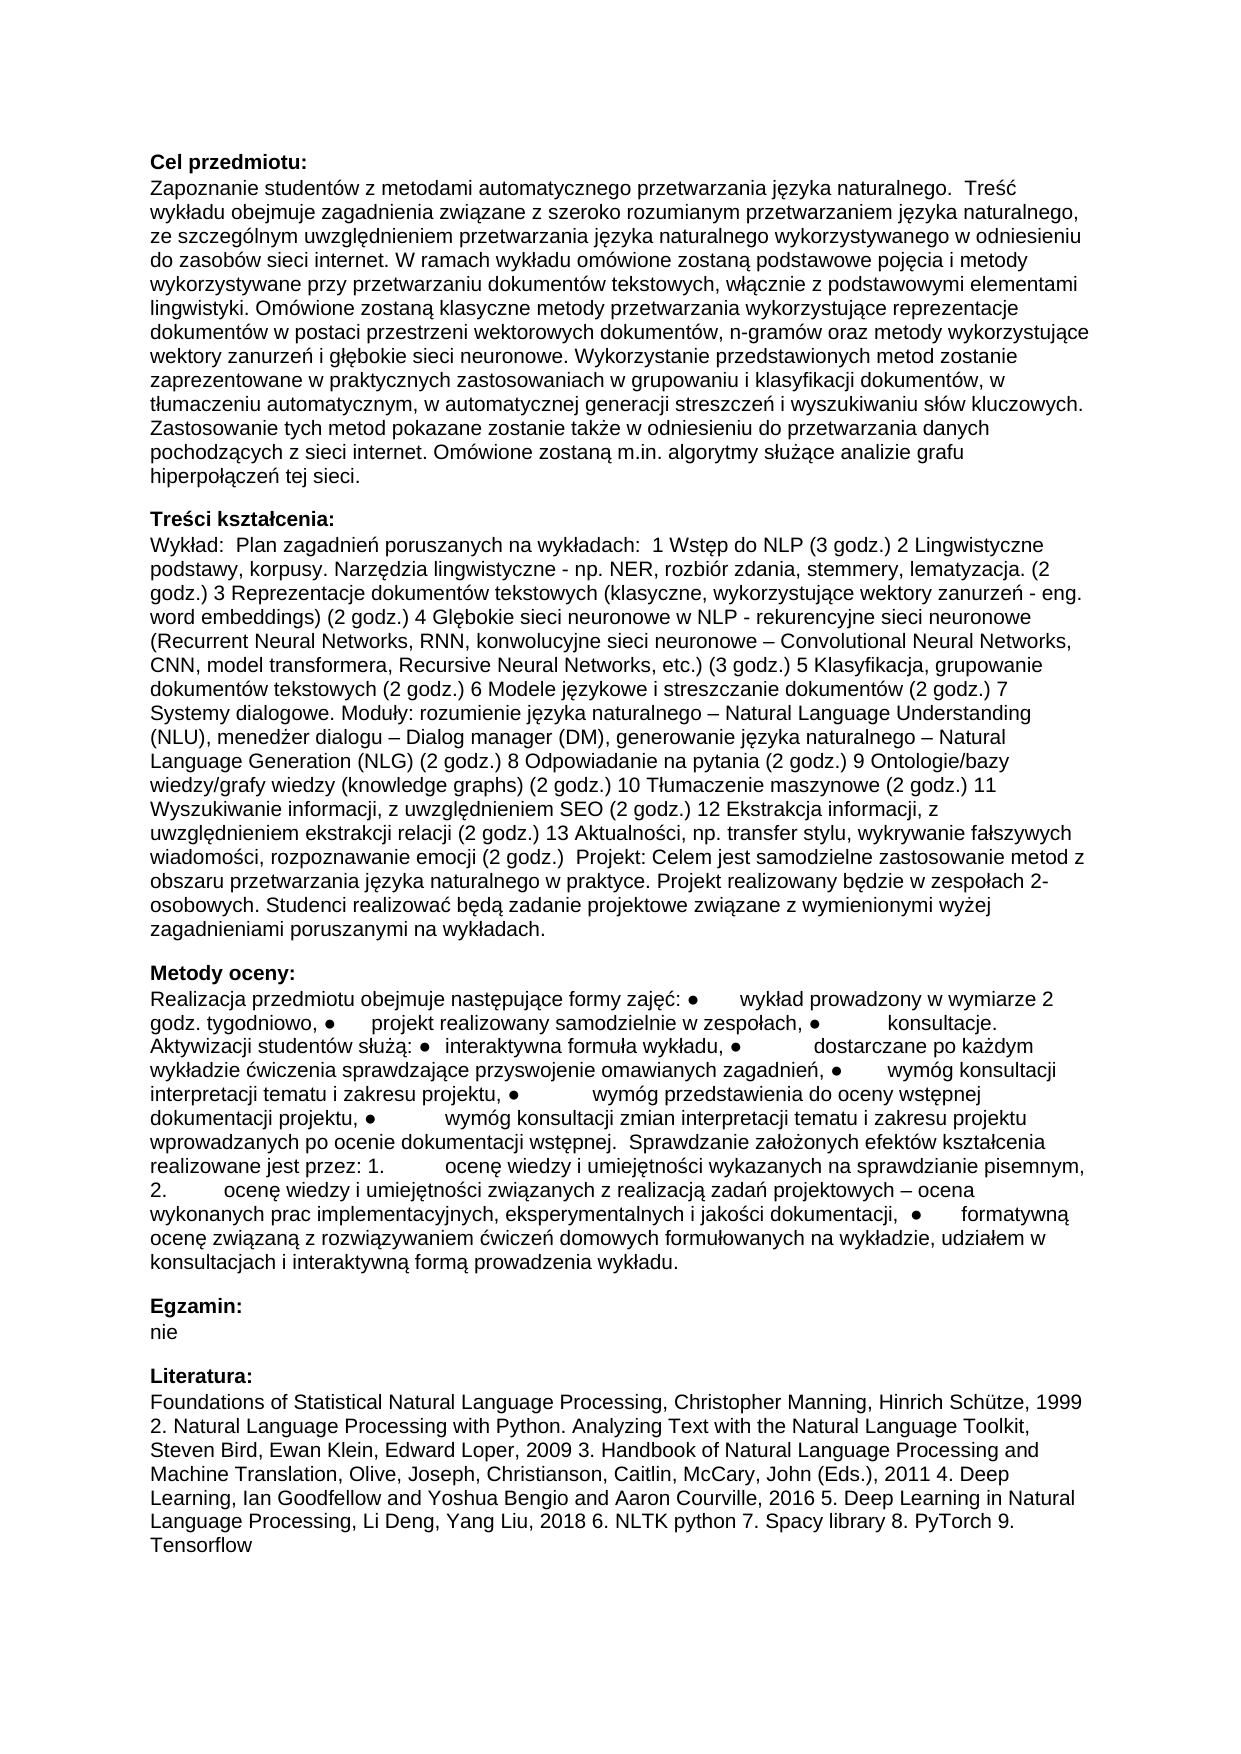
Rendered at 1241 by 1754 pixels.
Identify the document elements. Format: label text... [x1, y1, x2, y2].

text Literatura: [150, 1363, 1090, 1387]
text nie [150, 1320, 1090, 1344]
text Egzamin: [150, 1294, 1090, 1318]
text Cel przedmiotu: [150, 150, 1090, 174]
text Realizacja przedmiotu obejmuje następujące formy zajęć: ● wykład prowadzony w wymiarze 2 godz. tygodniowo, ● projekt realizowany samodzielnie w zespołach, ● konsultacje. Aktywizacji studentów służą: ● interaktywna formuła wykładu, ● dostarczane po każdym wykładzie ćwiczenia sprawdzające przyswojenie omawianych zagadnień, ● wymóg konsultacji interpretacji tematu i zakresu projektu, ● wymóg przedstawienia do oceny wstępnej dokumentacji projektu, ● wymóg konsultacji zmian interpretacji tematu i zakresu projektu wprowadzanych po ocenie dokumentacji wstępnej. Sprawdzanie założonych efektów kształcenia realizowane jest przez: 1. ocenę wiedzy i umiejętności wykazanych na sprawdzianie pisemnym, 2. ocenę wiedzy i umiejętności związanych z realizacją zadań projektowych – ocena wykonanych prac implementacyjnych, eksperymentalnych i jakości dokumentacji, ● formatywną ocenę związaną z rozwiązywaniem ćwiczeń domowych formułowanych na wykładzie, udziałem w konsultacjach i interaktywną formą prowadzenia wykładu. [150, 986, 1090, 1274]
text Wykład: Plan zagadnień poruszanych na wykładach: 1 Wstęp do NLP (3 godz.) 2 Lingwistyczne podstawy, korpusy. Narzędzia lingwistyczne - np. NER, rozbiór zdania, stemmery, lematyzacja. (2 godz.) 3 Reprezentacje dokumentów tekstowych (klasyczne, wykorzystujące wektory zanurzeń - eng. word embeddings) (2 godz.) 4 Glębokie sieci neuronowe w NLP - rekurencyjne sieci neuronowe (Recurrent Neural Networks, RNN, konwolucyjne sieci neuronowe – Convolutional Neural Networks, CNN, model transformera, Recursive Neural Networks, etc.) (3 godz.) 5 Klasyfikacja, grupowanie dokumentów tekstowych (2 godz.) 6 Modele językowe i streszczanie dokumentów (2 godz.) 7 Systemy dialogowe. Moduły: rozumienie języka naturalnego – Natural Language Understanding (NLU), menedżer dialogu – Dialog manager (DM), generowanie języka naturalnego – Natural Language Generation (NLG) (2 godz.) 8 Odpowiadanie na pytania (2 godz.) 9 Ontologie/bazy wiedzy/grafy wiedzy (knowledge graphs) (2 godz.) 10 Tłumaczenie maszynowe (2 godz.) 11 Wyszukiwanie informacji, z uwzględnieniem SEO (2 godz.) 12 Ekstrakcja informacji, z uwzględnieniem ekstrakcji relacji (2 godz.) 13 Aktualności, np. transfer stylu, wykrywanie fałszywych wiadomości, rozpoznawanie emocji (2 godz.) Projekt: Celem jest samodzielne zastosowanie metod z obszaru przetwarzania języka naturalnego w praktyce. Projekt realizowany będzie w zespołach 2-osobowych. Studenci realizować będą zadanie projektowe związane z wymienionymi wyżej zagadnieniami poruszanymi na wykładach. [150, 533, 1090, 941]
text Treści kształcenia: [150, 507, 1090, 531]
text Zapoznanie studentów z metodami automatycznego przetwarzania języka naturalnego. Treść wykładu obejmuje zagadnienia związane z szeroko rozumianym przetwarzaniem języka naturalnego, ze szczególnym uwzględnieniem przetwarzania języka naturalnego wykorzystywanego w odniesieniu do zasobów sieci internet. W ramach wykładu omówione zostaną podstawowe pojęcia i metody wykorzystywane przy przetwarzaniu dokumentów tekstowych, włącznie z podstawowymi elementami lingwistyki. Omówione zostaną klasyczne metody przetwarzania wykorzystujące reprezentacje dokumentów w postaci przestrzeni wektorowych dokumentów, n-gramów oraz metody wykorzystujące wektory zanurzeń i głębokie sieci neuronowe. Wykorzystanie przedstawionych metod zostanie zaprezentowane w praktycznych zastosowaniach w grupowaniu i klasyfikacji dokumentów, w tłumaczeniu automatycznym, w automatycznej generacji streszczeń i wyszukiwaniu słów kluczowych. Zastosowanie tych metod pokazane zostanie także w odniesieniu do przetwarzania danych pochodzących z sieci internet. Omówione zostaną m.in. algorytmy służące analizie grafu hiperpołączeń tej sieci. [150, 176, 1090, 487]
text Metody oceny: [150, 960, 1090, 984]
text Foundations of Statistical Natural Language Processing, Christopher Manning, Hinrich Schütze, 1999 2. Natural Language Processing with Python. Analyzing Text with the Natural Language Toolkit, Steven Bird, Ewan Klein, Edward Loper, 2009 3. Handbook of Natural Language Processing and Machine Translation, Olive, Joseph, Christianson, Caitlin, McCary, John (Eds.), 2011 4. Deep Learning, Ian Goodfellow and Yoshua Bengio and Aaron Courville, 2016 5. Deep Learning in Natural Language Processing, Li Deng, Yang Liu, 2018 6. NLTK python 7. Spacy library 8. PyTorch 9. Tensorflow [150, 1389, 1090, 1557]
